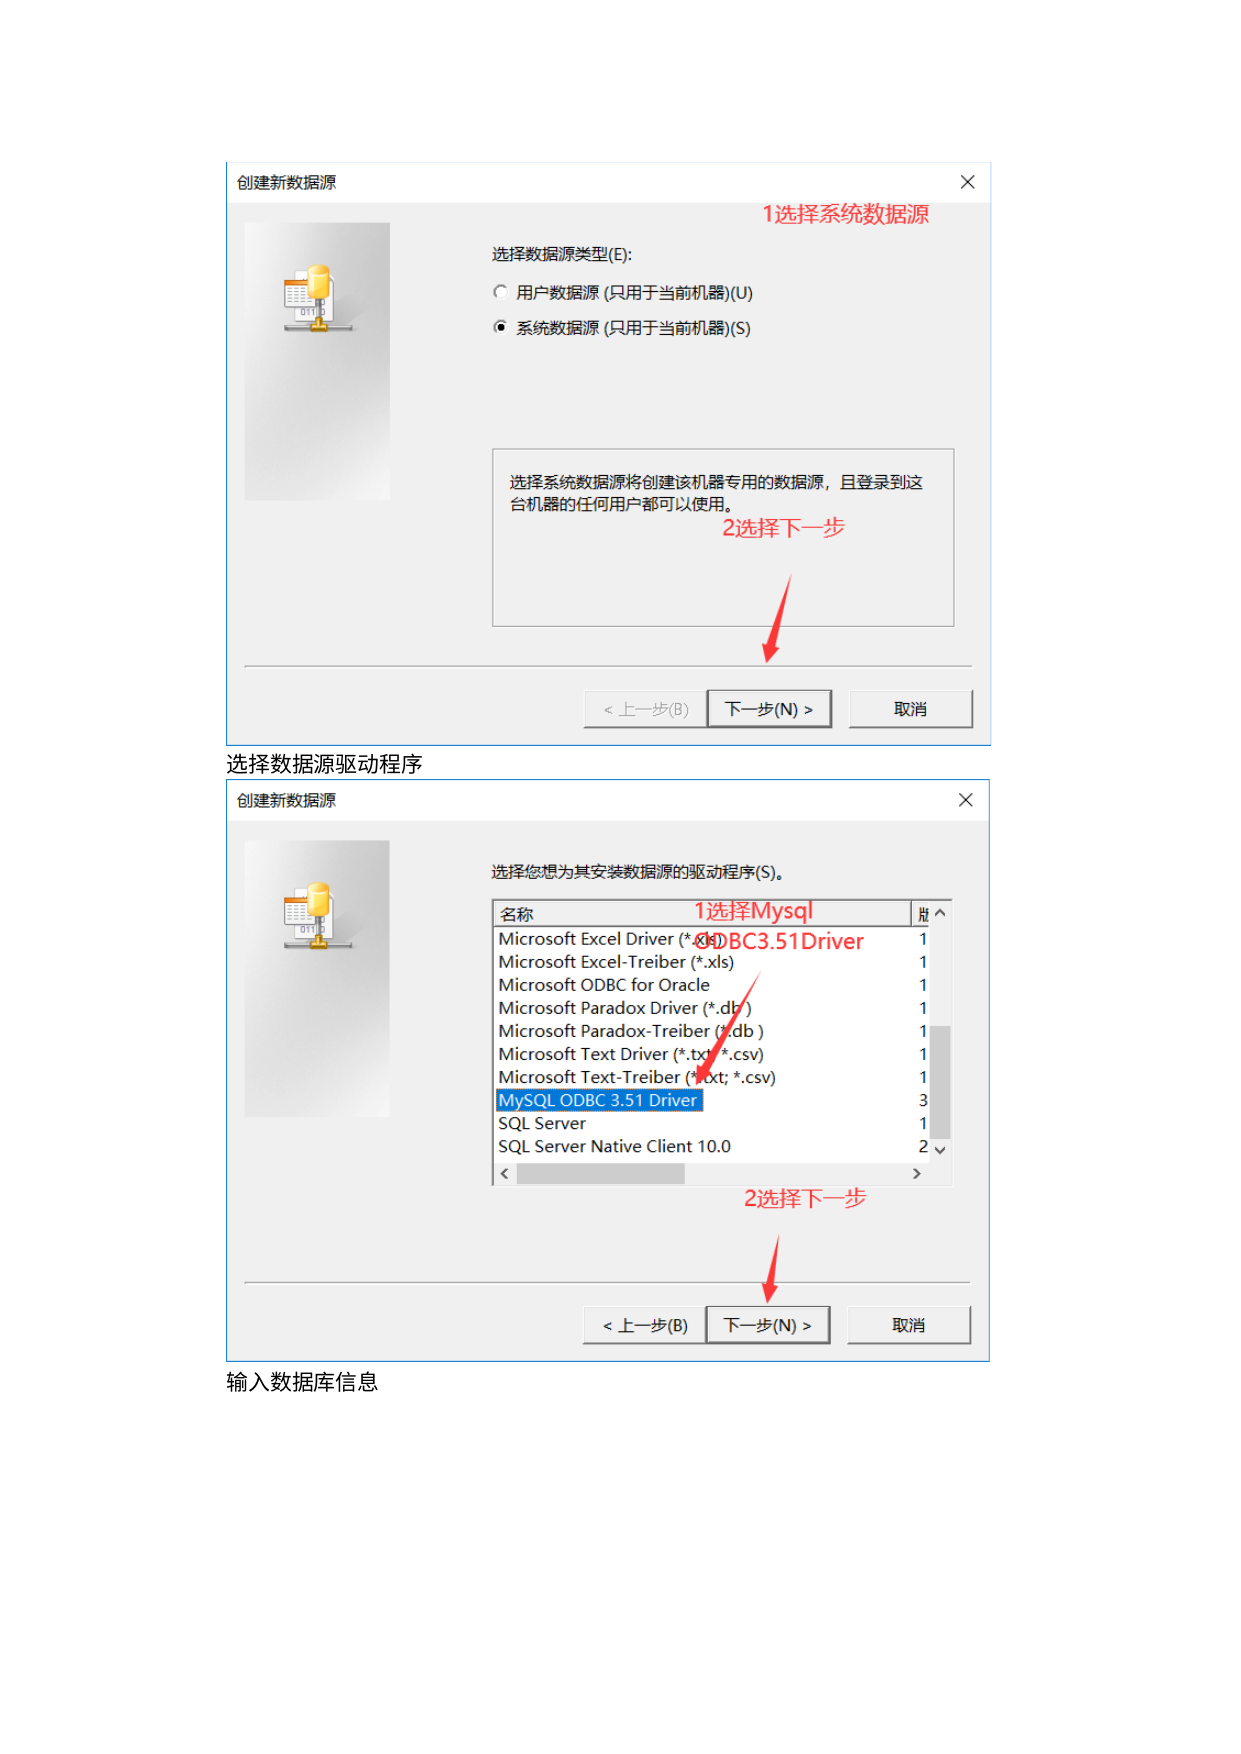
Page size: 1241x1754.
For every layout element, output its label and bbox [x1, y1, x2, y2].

picture [226, 779, 990, 1362]
picture [226, 162, 992, 746]
list [226, 162, 1053, 1397]
